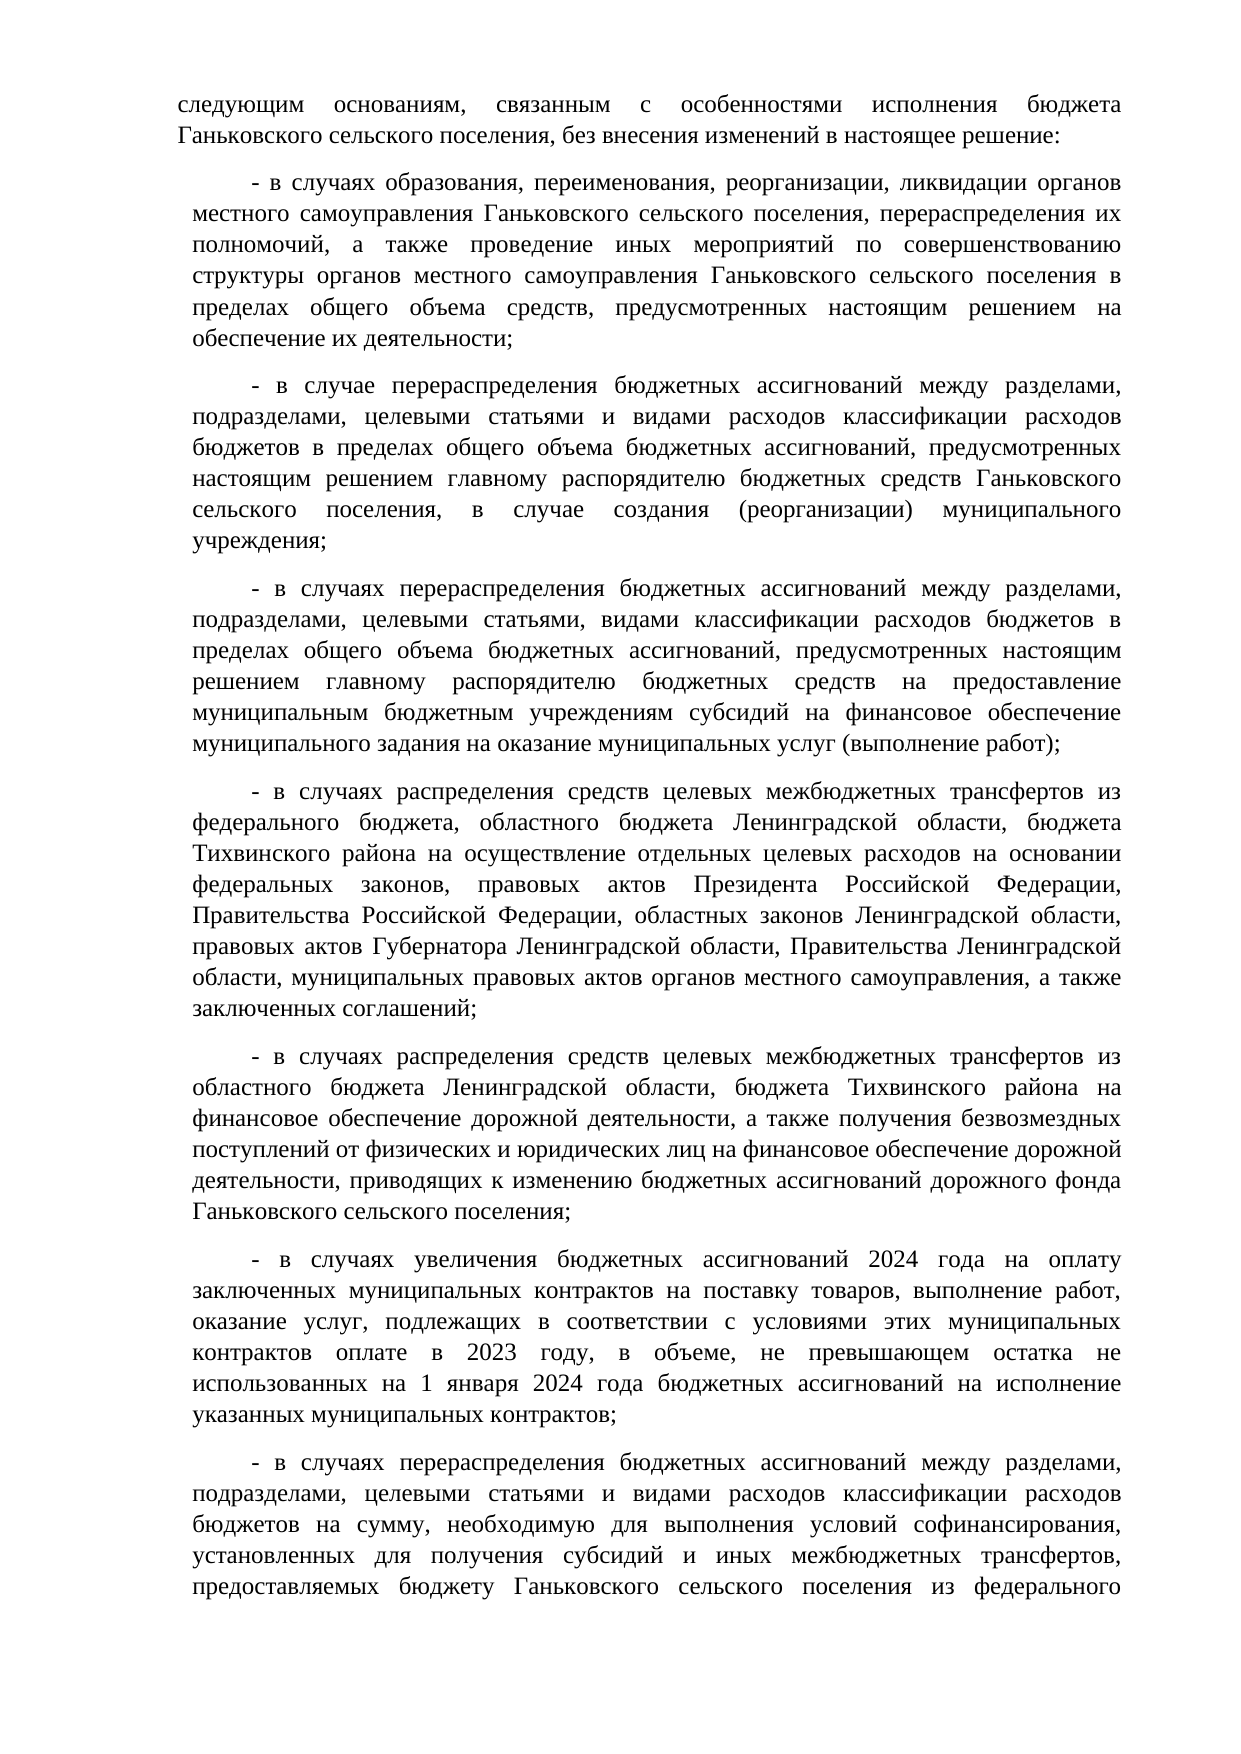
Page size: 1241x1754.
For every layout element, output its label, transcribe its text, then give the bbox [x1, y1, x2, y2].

text - в случаях увеличения бюджетных ассигнований 2024 года на оплату заключенных муниципальных контрактов на поставку товаров, выполнение работ, оказание услуг, подлежащих в соответствии с условиями этих муниципальных контрактов оплате в 2023 году, в объеме, не превышающем остатка не использованных на 1 января 2024 года бюджетных ассигнований на исполнение указанных муниципальных контрактов; [192, 1244, 1122, 1428]
text - в случаях распределения средств целевых межбюджетных трансфертов из областного бюджета Ленинградской области, бюджета Тихвинского района на финансовое обеспечение дорожной деятельности, а также получения безвозмездных поступлений от физических и юридических лиц на финансовое обеспечение дорожной деятельности, приводящих к изменению бюджетных ассигнований дорожного фонда Ганьковского сельского поселения; [192, 1041, 1122, 1225]
text - в случаях распределения средств целевых межбюджетных трансфертов из федерального бюджета, областного бюджета Ленинградской области, бюджета Тихвинского района на осуществление отдельных целевых расходов на основании федеральных законов, правовых актов Президента Российской Федерации, Правительства Российской Федерации, областных законов Ленинградской области, правовых актов Губернатора Ленинградской области, Правительства Ленинградской области, муниципальных правовых актов органов местного самоуправления, а также заключенных соглашений; [192, 776, 1122, 1022]
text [192, 1447, 1122, 1600]
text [177, 89, 1122, 148]
text - в случаях перераспределения бюджетных ассигнований между разделами, подразделами, целевыми статьями, видами классификации расходов бюджетов в пределах общего объема бюджетных ассигнований, предусмотренных настоящим решением главному распорядителю бюджетных средств на предоставление муниципальным бюджетным учреждениям субсидий на финансовое обеспечение муниципального задания на оказание муниципальных услуг (выполнение работ); [192, 573, 1122, 757]
text - в случаях образования, переименования, реорганизации, ликвидации органов местного самоуправления Ганьковского сельского поселения, перераспределения их полномочий, а также проведение иных мероприятий по совершенствованию структуры органов местного самоуправления Ганьковского сельского поселения в пределах общего объема средств, предусмотренных настоящим решением на обеспечение их деятельности; [192, 167, 1122, 351]
text - в случае перераспределения бюджетных ассигнований между разделами, подразделами, целевыми статьями и видами расходов классификации расходов бюджетов в пределах общего объема бюджетных ассигнований, предусмотренных настоящим решением главному распорядителю бюджетных средств Ганьковского сельского поселения, в случае создания (реорганизации) муниципального учреждения; [192, 370, 1122, 554]
